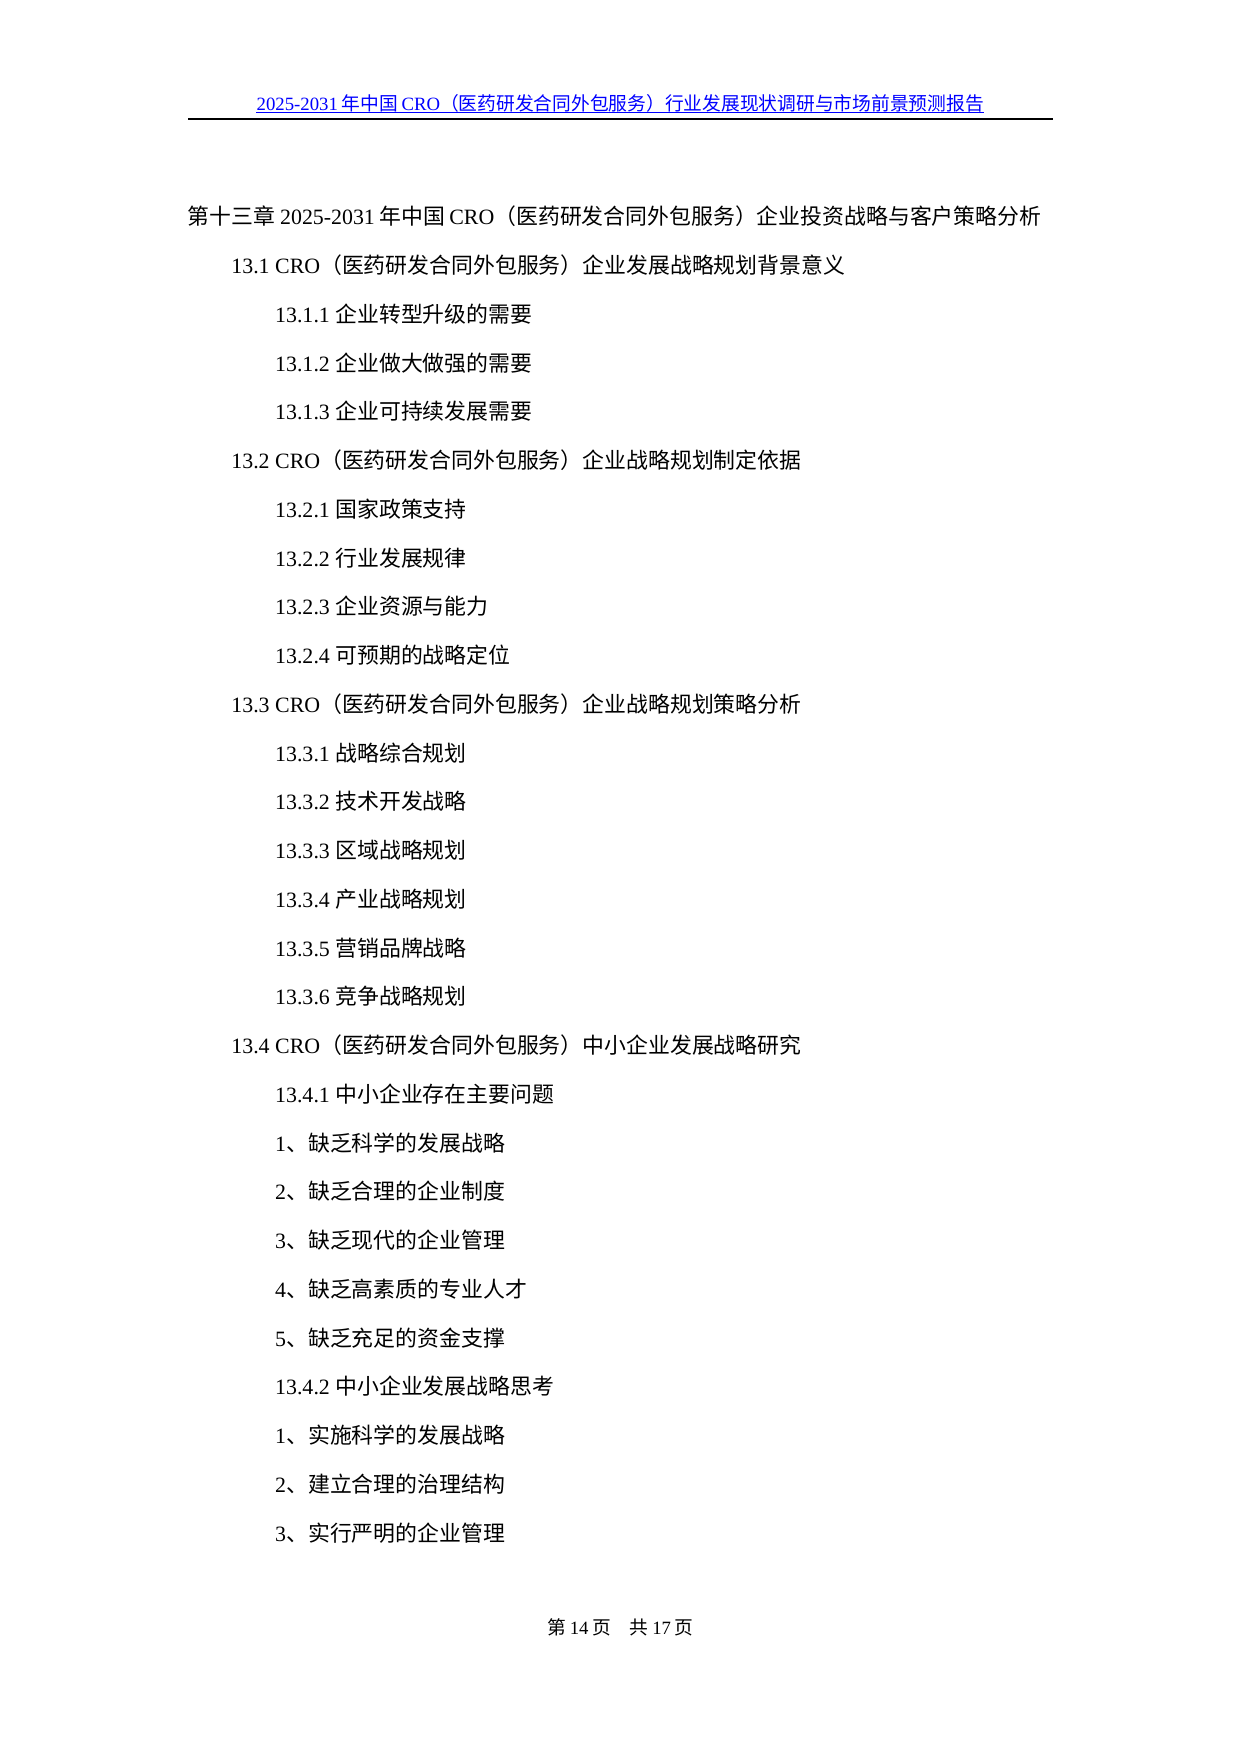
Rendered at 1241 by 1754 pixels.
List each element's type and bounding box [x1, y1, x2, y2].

text [187, 150, 1053, 1548]
